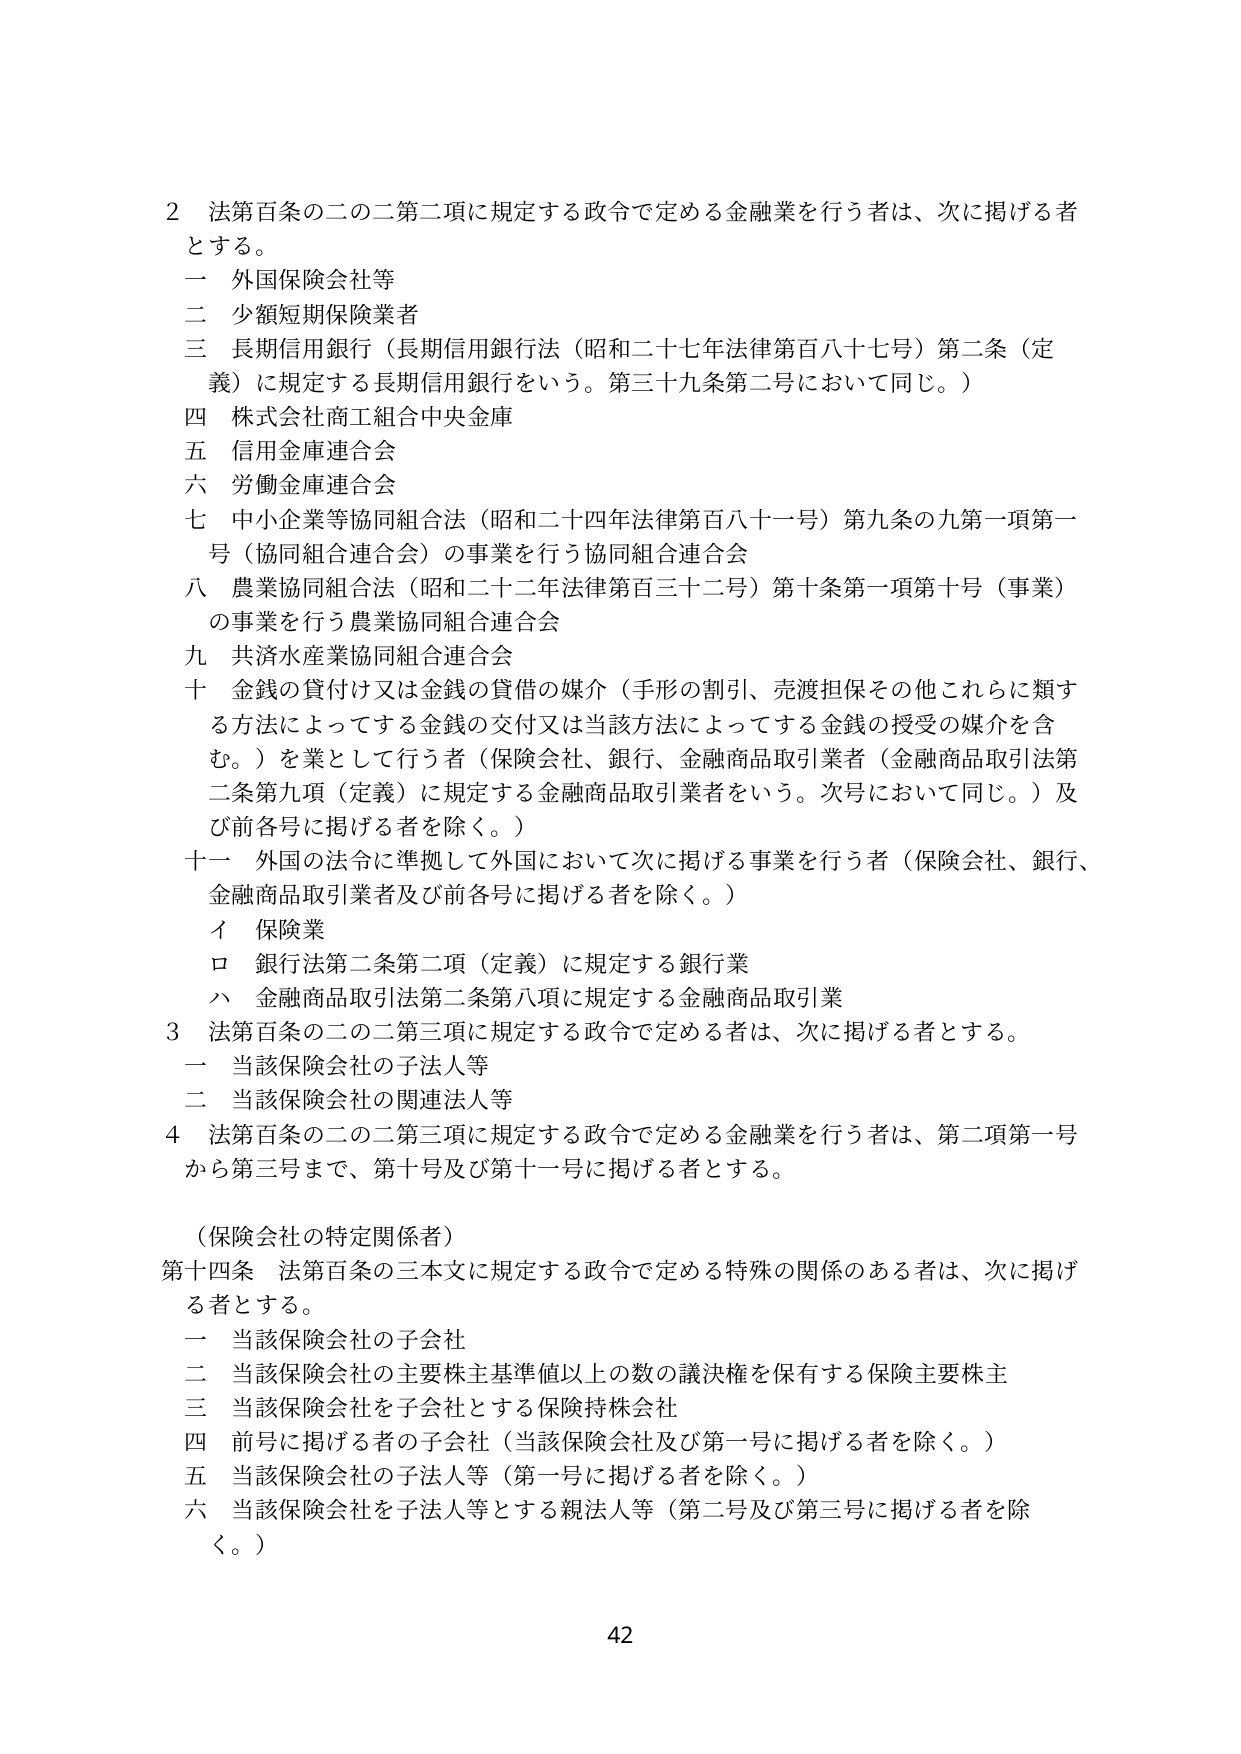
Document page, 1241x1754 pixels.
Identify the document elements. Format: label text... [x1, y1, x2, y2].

text 四 株式会社商工組合中央金庫 [184, 399, 1079, 433]
text 三 当該保険会社を子会社とする保険持株会社 [184, 1389, 1079, 1424]
text 八 農業協同組合法（昭和二十二年法律第百三十二号）第十条第一項第十号（事業）の事業を行う農業協同組合連合会 [184, 569, 1079, 638]
text 七 中小企業等協同組合法（昭和二十四年法律第百八十一号）第九条の九第一項第一号（協同組合連合会）の事業を行う協同組合連合会 [184, 501, 1079, 569]
text 十 金銭の貸付け又は金銭の貸借の媒介（手形の割引、売渡担保その他これらに類する方法によってする金銭の交付又は当該方法によってする金銭の授受の媒介を含む。）を業として行う者（保険会社、銀行、金融商品取引業者（金融商品取引法第二条第九項（定義）に規定する金融商品取引業者をいう。次号において同じ。）及び前各号に掲げる者を除く。） [184, 672, 1079, 843]
text ロ 銀行法第二条第二項（定義）に規定する銀行業 [207, 945, 1079, 979]
text 十一 外国の法令に準拠して外国において次に掲げる事業を行う者（保険会社、銀行、金融商品取引業者及び前各号に掲げる者を除く。） [184, 843, 1079, 911]
text ３ 法第百条の二の二第三項に規定する政令で定める者は、次に掲げる者とする。 [161, 1014, 1079, 1048]
text （保険会社の特定関係者） [184, 1219, 1079, 1253]
text 五 当該保険会社の子法人等（第一号に掲げる者を除く。） [184, 1458, 1079, 1492]
text 一 当該保険会社の子会社 [184, 1321, 1079, 1355]
text ４ 法第百条の二の二第三項に規定する政令で定める金融業を行う者は、第二項第一号から第三号まで、第十号及び第十一号に掲げる者とする。 [161, 1116, 1079, 1184]
text 二 少額短期保険業者 [184, 296, 1079, 330]
text 二 当該保険会社の関連法人等 [184, 1082, 1079, 1116]
text 九 共済水産業協同組合連合会 [184, 638, 1079, 672]
text 六 労働金庫連合会 [184, 467, 1079, 501]
text ２ 法第百条の二の二第二項に規定する政令で定める金融業を行う者は、次に掲げる者とする。 [161, 194, 1079, 262]
text 五 信用金庫連合会 [184, 433, 1079, 467]
text 四 前号に掲げる者の子会社（当該保険会社及び第一号に掲げる者を除く。） [184, 1424, 1079, 1458]
text 六 当該保険会社を子法人等とする親法人等（第二号及び第三号に掲げる者を除く。） [184, 1492, 1079, 1560]
text 一 当該保険会社の子法人等 [184, 1048, 1079, 1082]
text ハ 金融商品取引法第二条第八項に規定する金融商品取引業 [207, 979, 1079, 1014]
text 一 外国保険会社等 [184, 262, 1079, 296]
text 第十四条 法第百条の三本文に規定する政令で定める特殊の関係のある者は、次に掲げる者とする。 [161, 1253, 1079, 1321]
text イ 保険業 [207, 911, 1079, 945]
text 三 長期信用銀行（長期信用銀行法（昭和二十七年法律第百八十七号）第二条（定義）に規定する長期信用銀行をいう。第三十九条第二号において同じ。） [184, 330, 1079, 399]
text 二 当該保険会社の主要株主基準値以上の数の議決権を保有する保険主要株主 [184, 1355, 1079, 1389]
